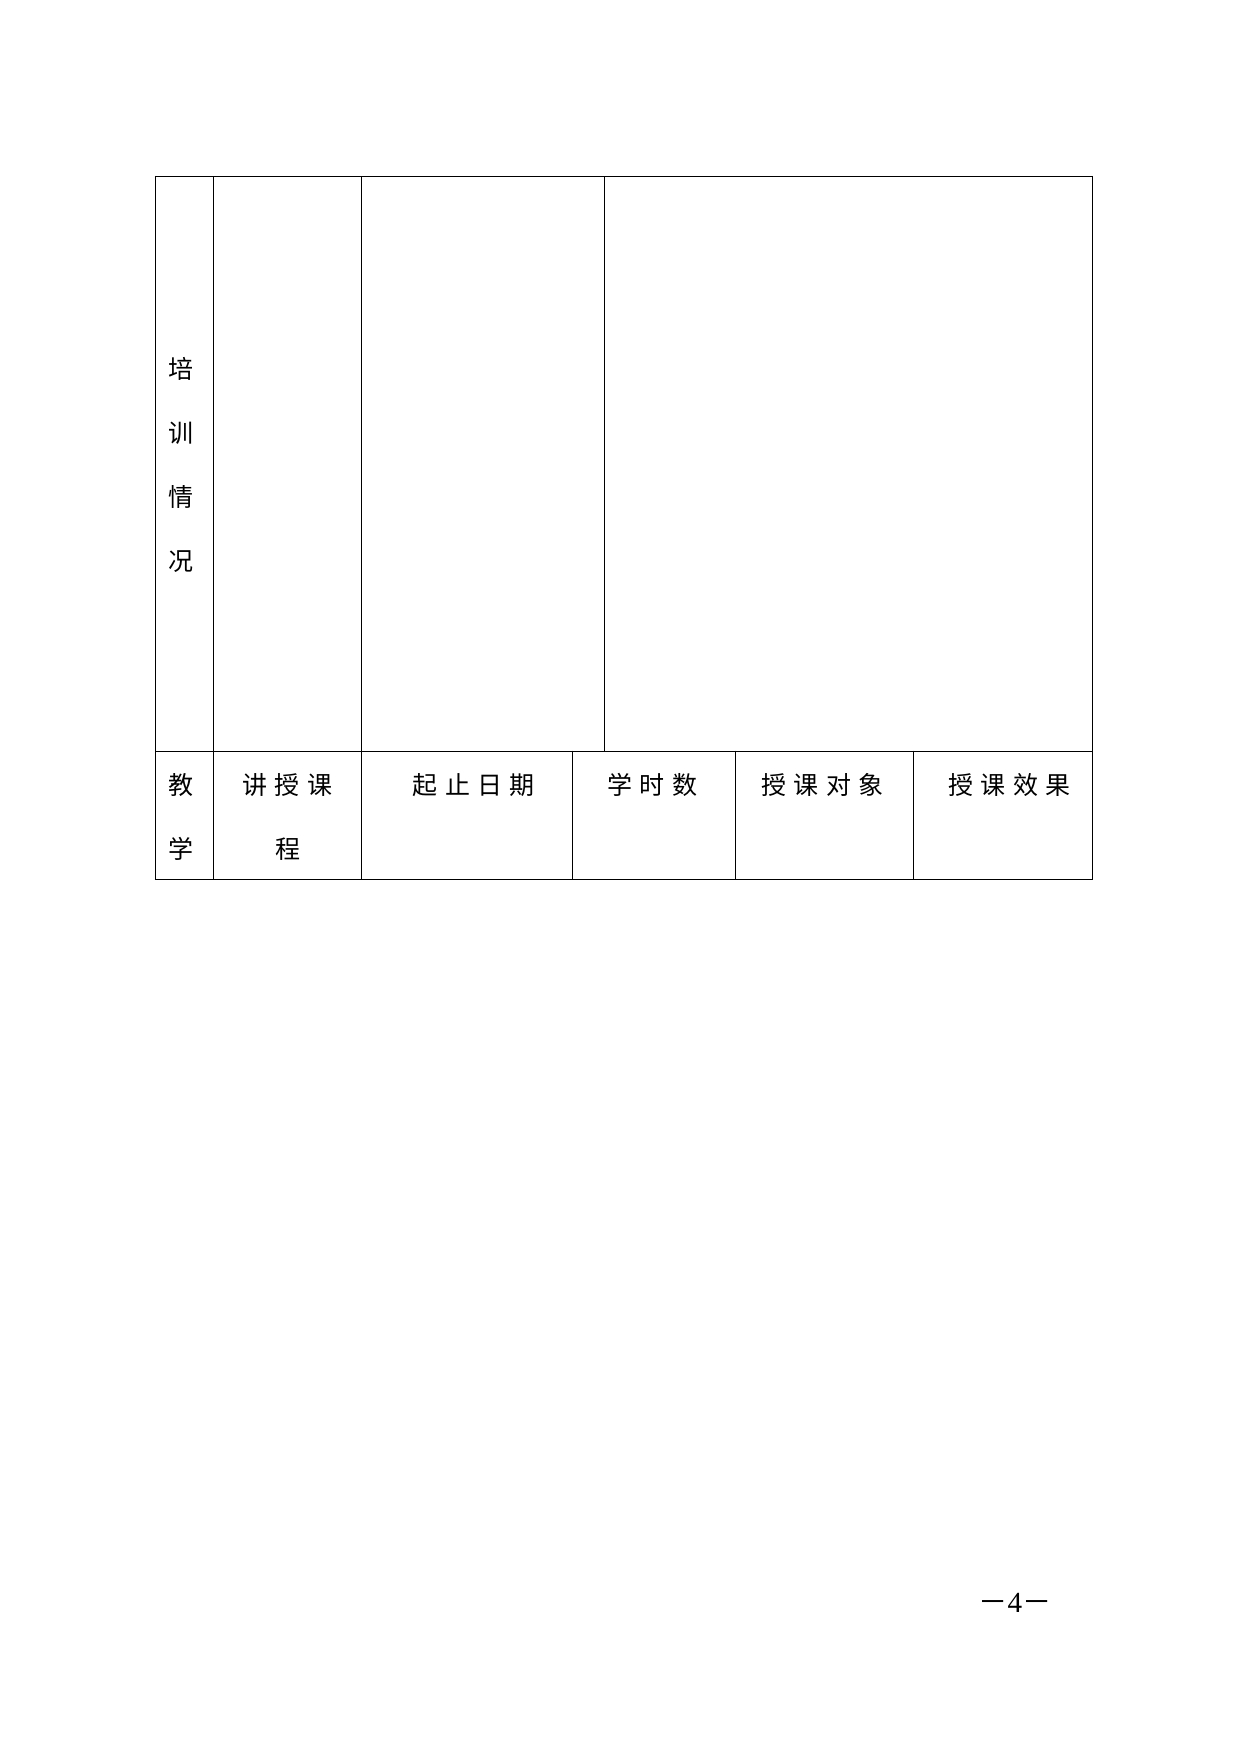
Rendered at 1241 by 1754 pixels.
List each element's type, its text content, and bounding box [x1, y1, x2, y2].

table_cell 起止日期 [362, 752, 572, 879]
table_cell 教学工作情况 [156, 752, 213, 879]
table_cell [214, 177, 361, 751]
table_cell 授课对象 [736, 752, 913, 879]
table_cell [605, 177, 1092, 751]
table_cell [362, 177, 604, 751]
table_cell 讲授课程 [214, 752, 361, 879]
table_cell 学时数 [573, 752, 735, 879]
table_header 进修培训情况 [156, 177, 213, 751]
table_cell 授课效果 [914, 752, 1092, 879]
